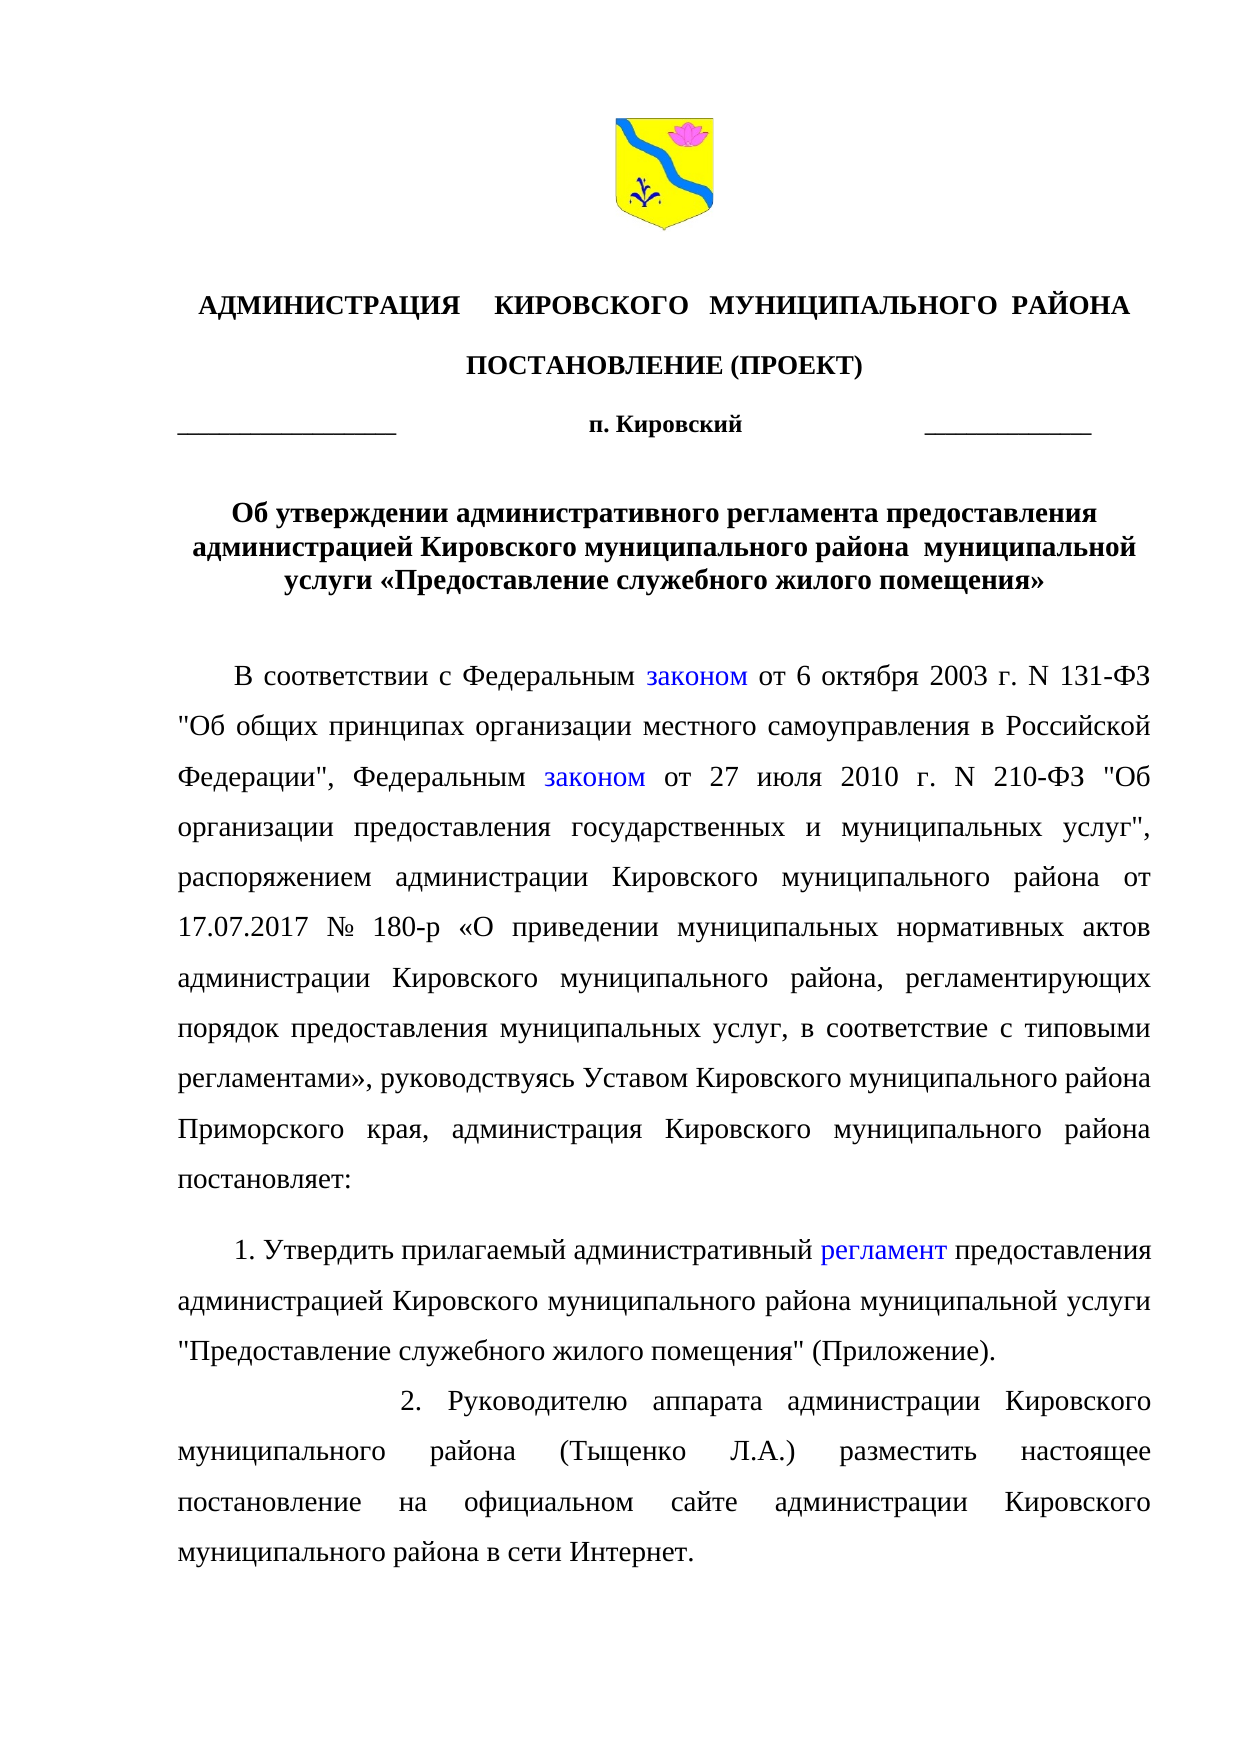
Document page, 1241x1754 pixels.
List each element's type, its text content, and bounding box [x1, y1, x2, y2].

text 2. Руководителю аппарата администрации Кировского муниципального района (Тыщенко Л.А.) разместить настоящее постановление на официальном сайте администрации Кировского муниципального района в сети Интернет. [177, 1383, 1152, 1568]
text АДМИНИСТРАЦИЯ КИРОВСКОГО МУНИЦИПАЛЬНОГО РАЙОНА [177, 289, 1152, 320]
picture [615, 118, 714, 232]
title Об утверждении административного регламента предоставления администрацией Кировского муниципального района муниципальной услуги «Предоставление служебного жилого помещения» [177, 495, 1152, 596]
text ПОСТАНОВЛЕНИЕ (ПРОЕКТ) [177, 349, 1152, 380]
text 1. Утвердить прилагаемый административный регламент предоставления администрацией Кировского муниципального района муниципальной услуги "Предоставление служебного жилого помещения" (Приложение). [177, 1232, 1152, 1366]
text _____________________ п. Кировский ________________ [177, 409, 1152, 438]
text В соответствии с Федеральным законом от 6 октября 2003 г. N 131-ФЗ "Об общих принципах организации местного самоуправления в Российской Федерации", Федеральным законом от 27 июля 2010 г. N 210-ФЗ "Об организации предоставления государственных и муниципальных услуг", распоряжением администрации Кировского муниципального района от 17.07.2017 № 180-р «О приведении муниципальных нормативных актов администрации Кировского муниципального района, регламентирующих порядок предоставления муниципальных услуг, в соответствие с типовыми регламентами», руководствуясь Уставом Кировского муниципального района Приморского края, администрация Кировского муниципального района постановляет: [177, 658, 1152, 1195]
